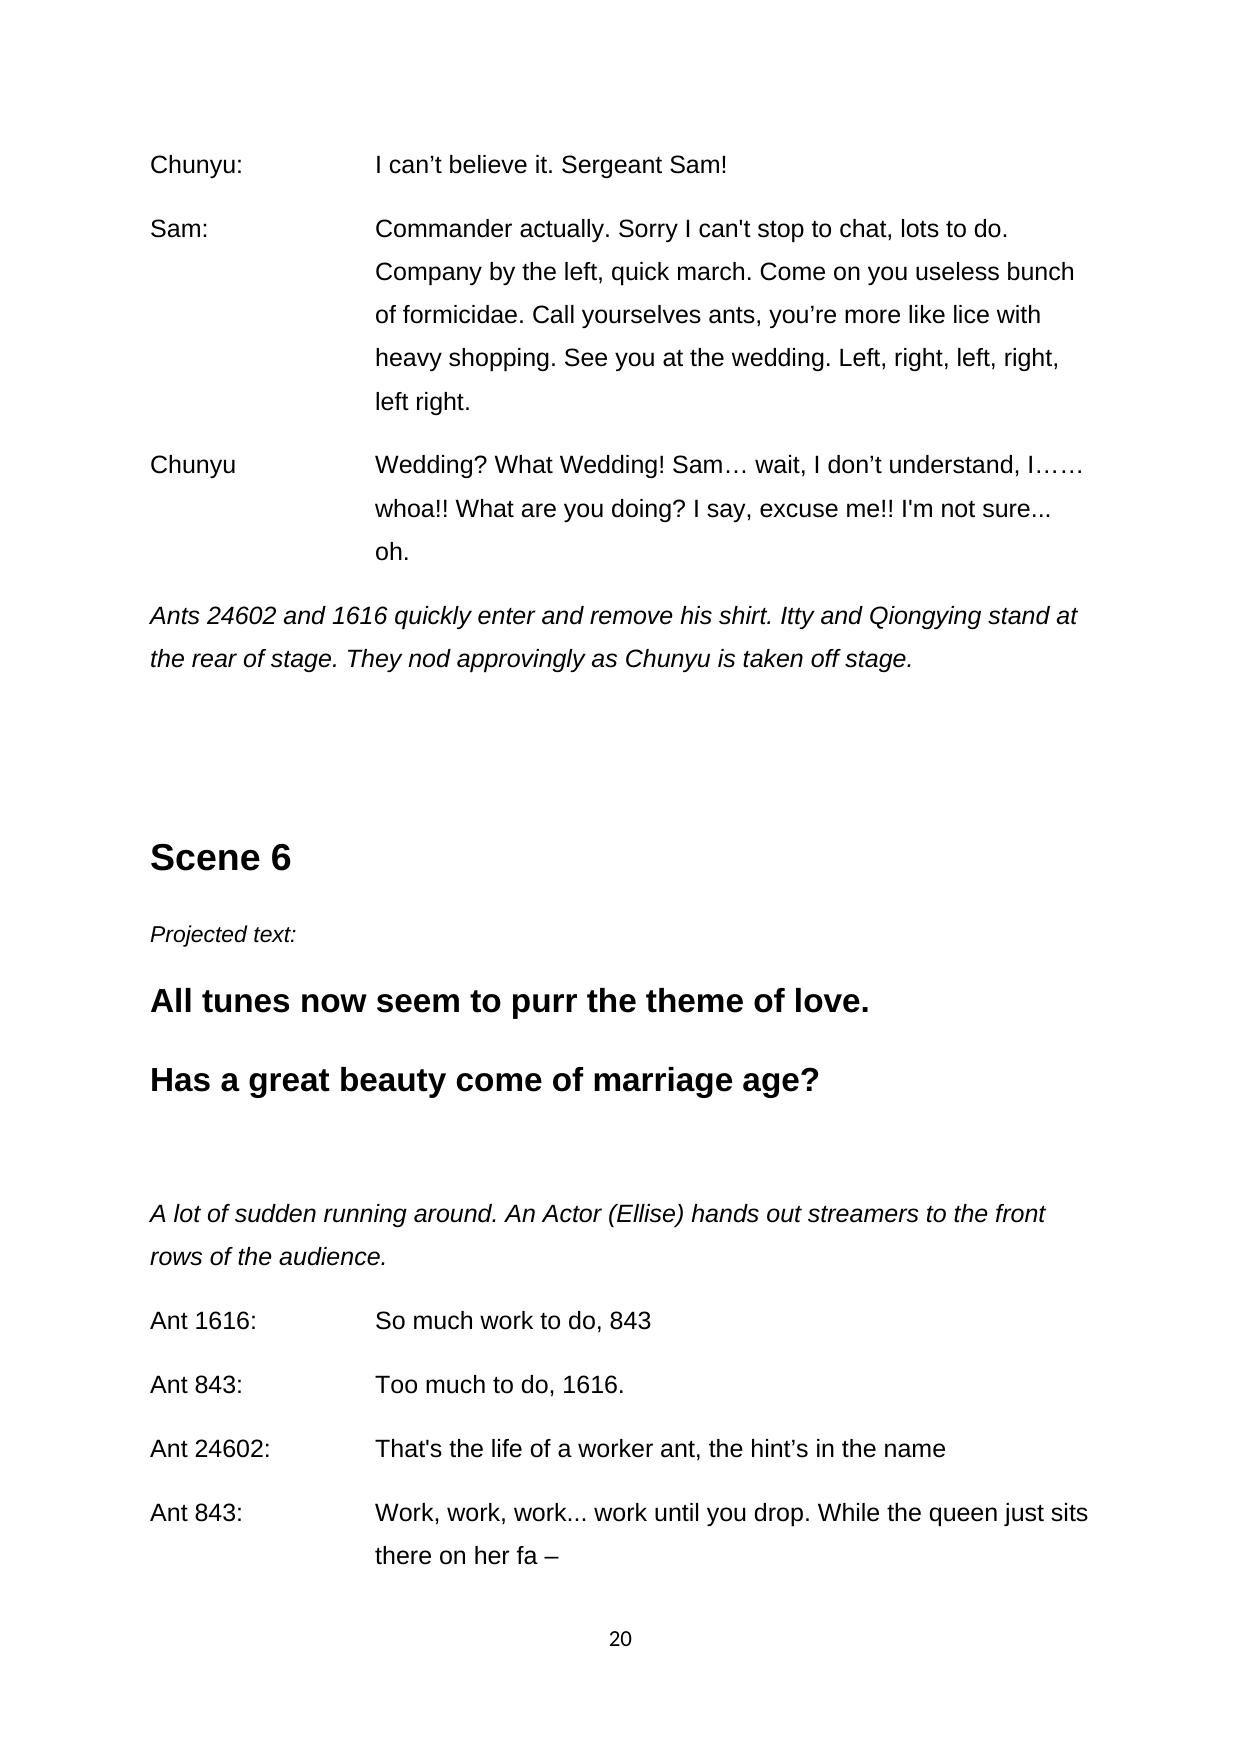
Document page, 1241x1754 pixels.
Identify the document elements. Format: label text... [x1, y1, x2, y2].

text Ant 1616: So much work to do, 843 [150, 1306, 1090, 1334]
text Chunyu: I can’t believe it. Sergeant Sam! [150, 150, 1090, 179]
text Ant 843: Work, work, work... work until you drop. While the queen just sits there on her fa – [150, 1498, 1090, 1569]
text Chunyu Wedding? What Wedding! Sam… wait, I don’t understand, I……whoa!! What are you doing? I say, excuse me!! I'm not sure... oh. [150, 450, 1090, 565]
text All tunes now seem to purr the theme of love. [150, 981, 1090, 1020]
text Ant 24602: That's the life of a worker ant, the hint’s in the name [150, 1434, 1090, 1462]
text Ant 843: Too much to do, 1616. [150, 1370, 1090, 1398]
text Sam: Commander actually. Sorry I can't stop to chat, lots to do. Company by the left, quick march. Come on you useless bunch of formicidae. Call yourselves ants, you’re more like lice with heavy shopping. See you at the wedding. Left, right, left, right, left right. [150, 214, 1090, 415]
text A lot of sudden running around. An Actor (Ellise) hands out streamers to the front rows of the audience. [150, 1199, 1090, 1271]
text Ants 24602 and 1616 quickly enter and remove his shirt. Itty and Qiongying stand at the rear of stage. They nod approvingly as Chunyu is taken off stage. [150, 601, 1090, 672]
text Projected text: [150, 921, 1090, 947]
text Scene 6 [150, 836, 1090, 879]
text Has a great beauty come of marriage age? [150, 1060, 1090, 1098]
